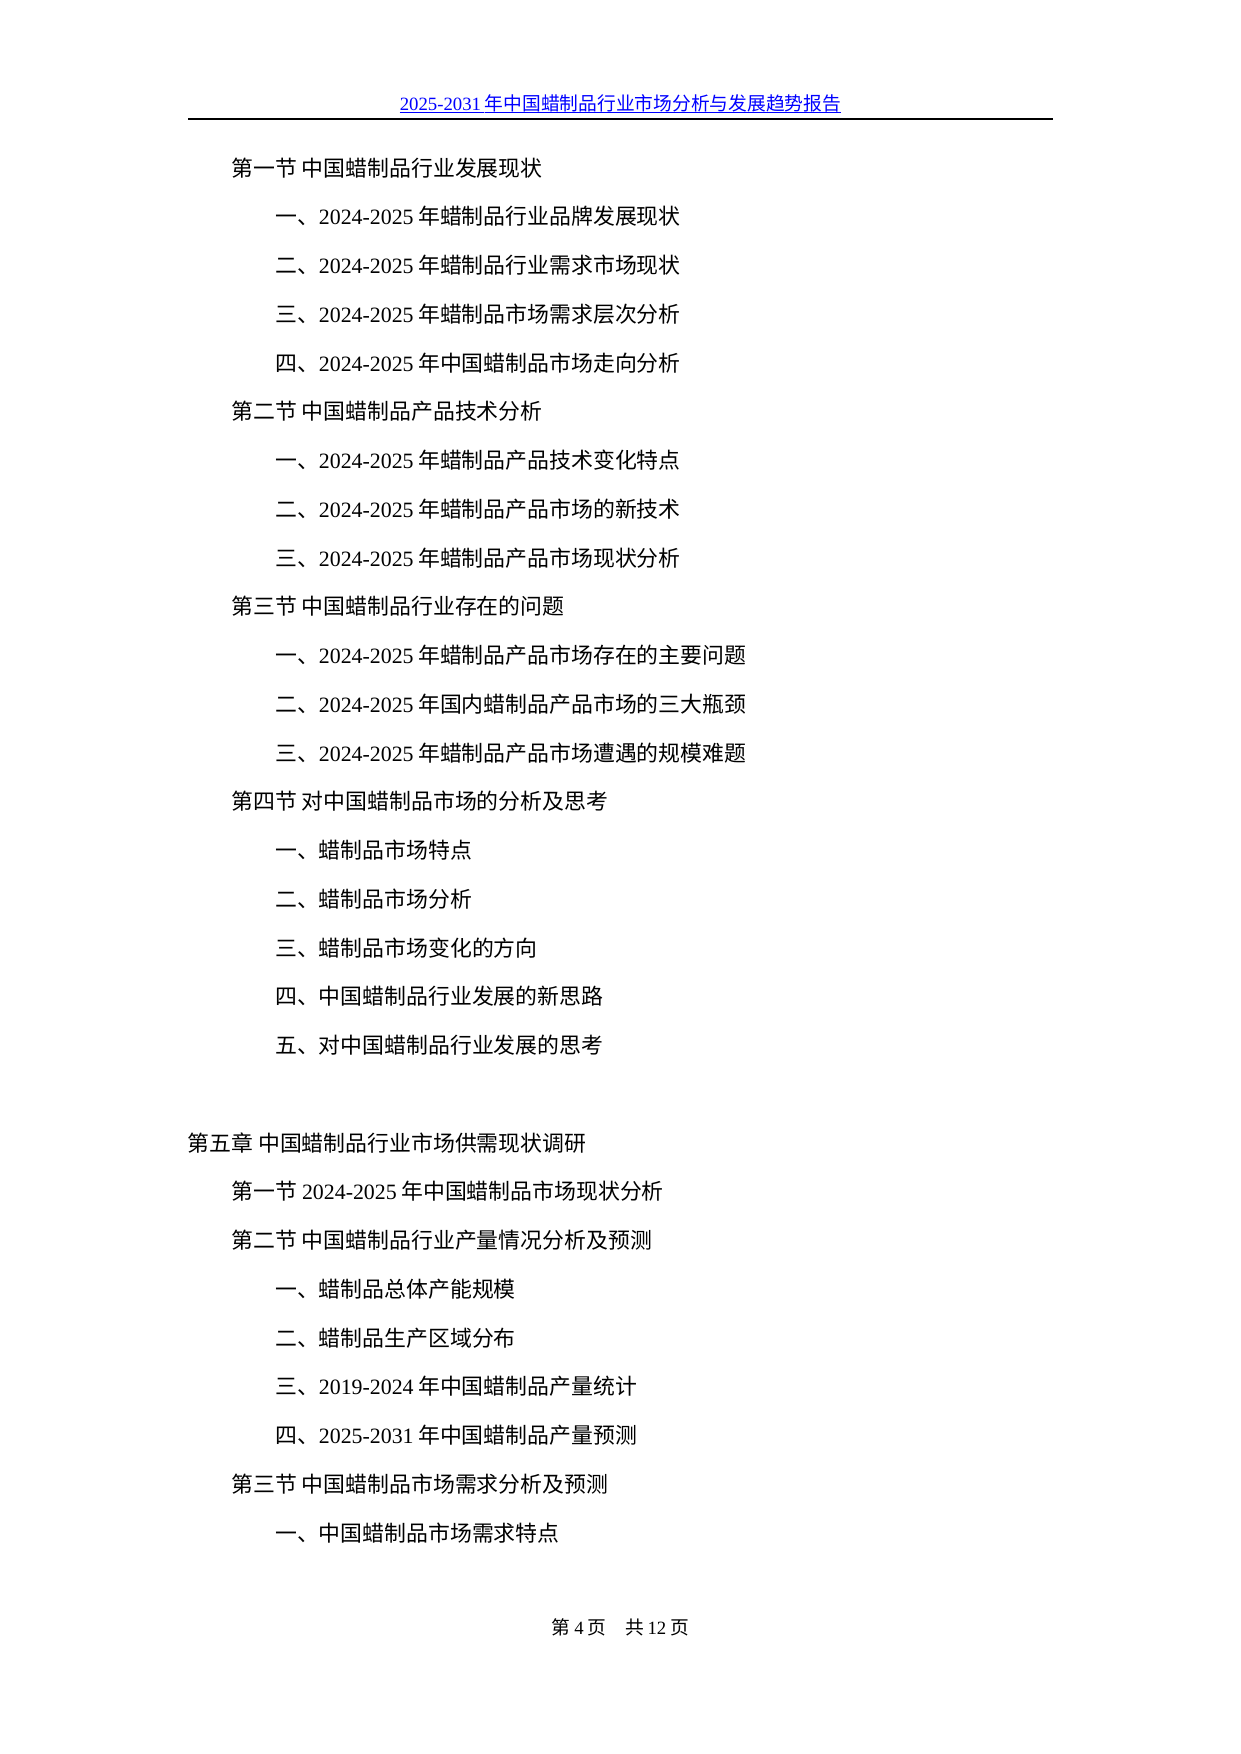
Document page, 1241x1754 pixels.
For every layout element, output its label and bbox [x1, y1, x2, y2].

text [187, 150, 1053, 1548]
